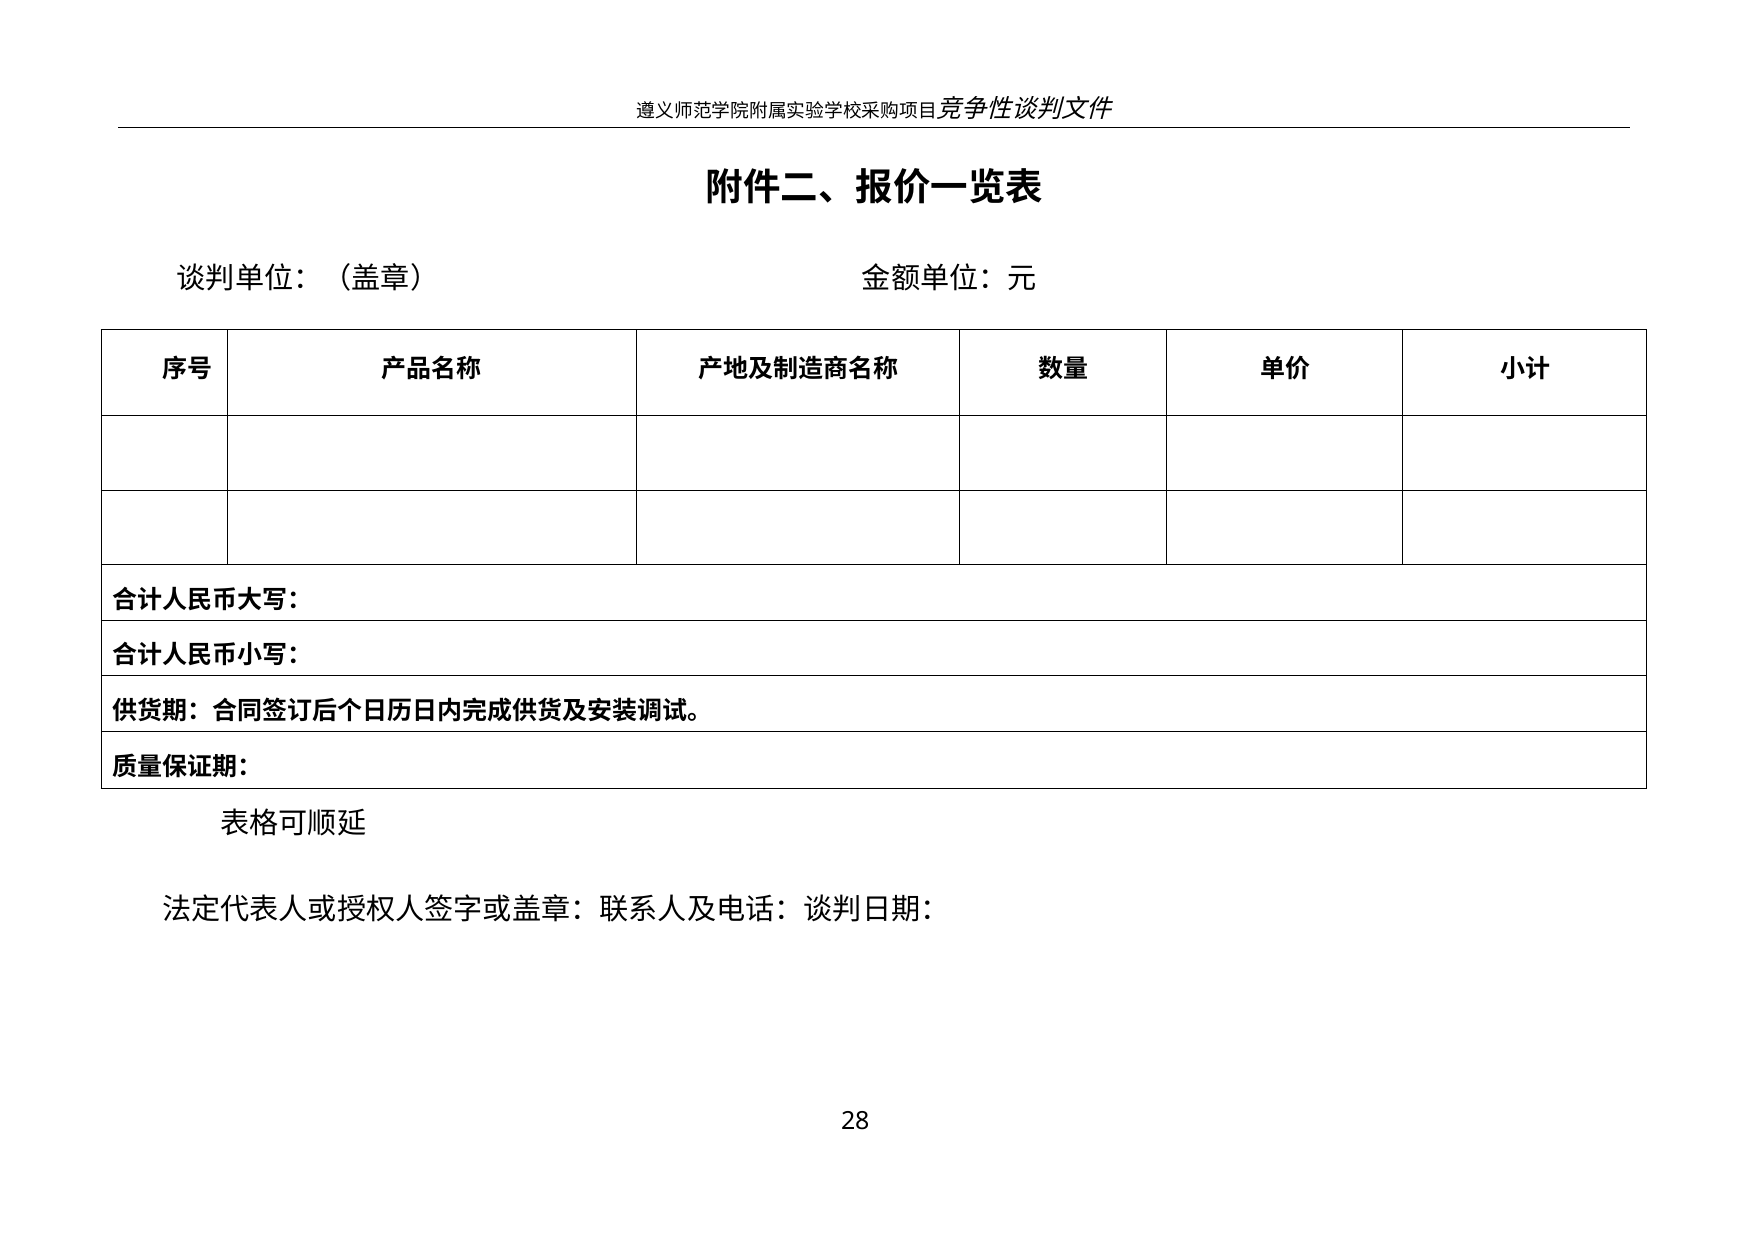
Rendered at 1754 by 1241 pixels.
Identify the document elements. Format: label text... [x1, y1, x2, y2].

table_header 序号 [102, 330, 227, 415]
table_cell [1403, 416, 1646, 489]
table_cell [228, 416, 636, 489]
text 表格可顺延 [118, 789, 1630, 853]
table_header 数量 [960, 330, 1166, 415]
text 谈判单位：（盖章） 金额单位：元 [118, 243, 1630, 308]
table_cell 合计人民币大写： [102, 565, 1646, 619]
table_cell [960, 491, 1166, 564]
table_cell [102, 416, 227, 489]
table_cell [637, 491, 959, 564]
table_cell 质量保证期： [102, 732, 1646, 787]
table_header 产地及制造商名称 [637, 330, 959, 415]
text 附件二、报价一览表 [118, 151, 1630, 216]
table_cell 供货期：合同签订后个日历日内完成供货及安装调试。 [102, 676, 1646, 731]
table_cell [1167, 416, 1402, 489]
table_cell 合计人民币小写： [102, 621, 1646, 675]
table_cell [1403, 491, 1646, 564]
table_cell [228, 491, 636, 564]
table_cell [637, 416, 959, 489]
table_header 小计 [1403, 330, 1646, 415]
table_header 产品名称 [228, 330, 636, 415]
table_header 单价 [1167, 330, 1402, 415]
table_cell [102, 491, 227, 564]
table_cell [1167, 491, 1402, 564]
text 法定代表人或授权人签字或盖章：联系人及电话：谈判日期： [118, 874, 1630, 939]
table_cell [960, 416, 1166, 489]
